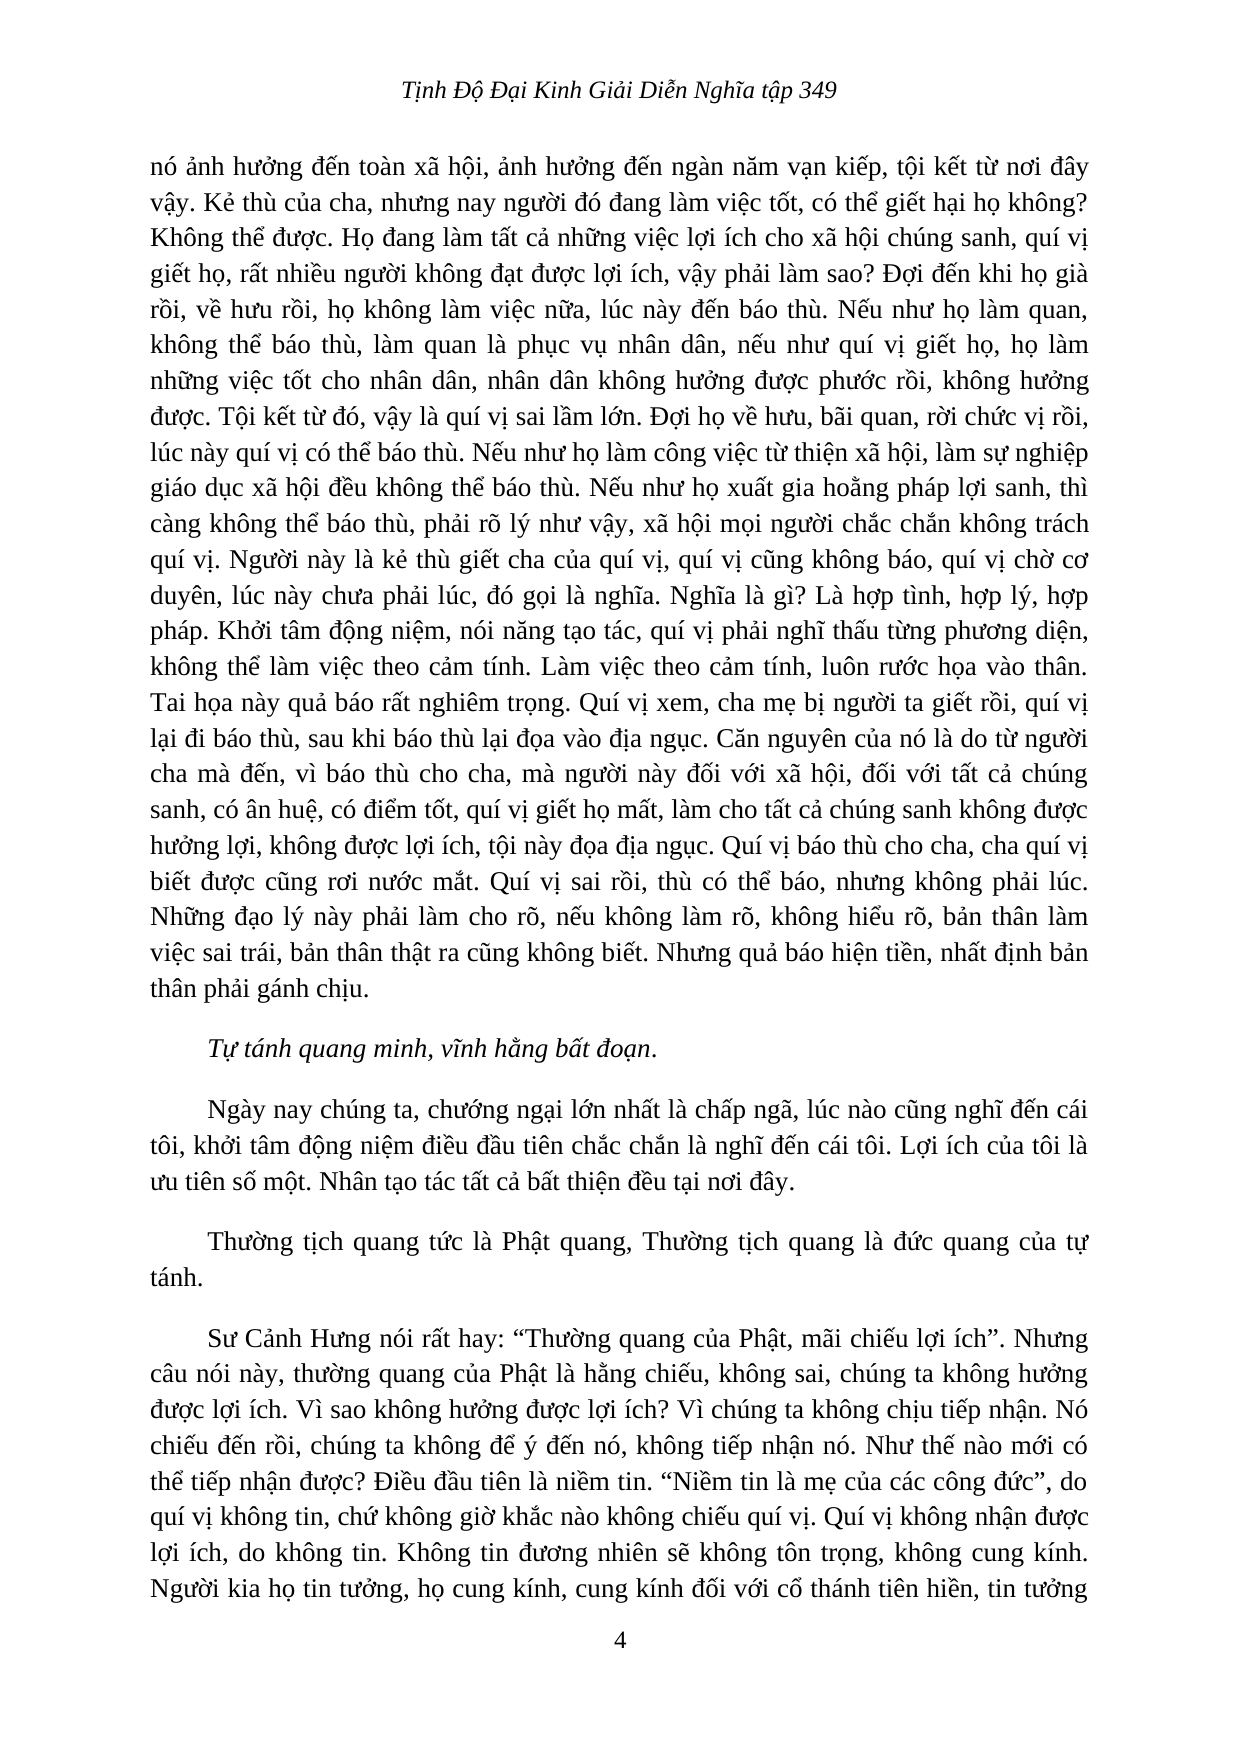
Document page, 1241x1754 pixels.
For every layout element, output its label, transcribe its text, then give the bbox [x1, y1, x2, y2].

text Ngày nay chúng ta, chướng ngại lớn nhất là chấp ngã, lúc nào cũng nghĩ đến cái tôi, khởi tâm động niệm điều đầu tiên chắc chắn là nghĩ đến cái tôi. Lợi ích của tôi là ưu tiên số một. Nhân tạo tác tất cả bất thiện đều tại nơi đây. [150, 1093, 1090, 1196]
text Thường tịch quang tức là Phật quang, Thường tịch quang là đức quang của tự tánh. [150, 1225, 1090, 1292]
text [150, 1322, 1090, 1603]
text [150, 150, 1090, 1003]
text Tự tánh quang minh, vĩnh hằng bất đoạn. [150, 1032, 1090, 1064]
